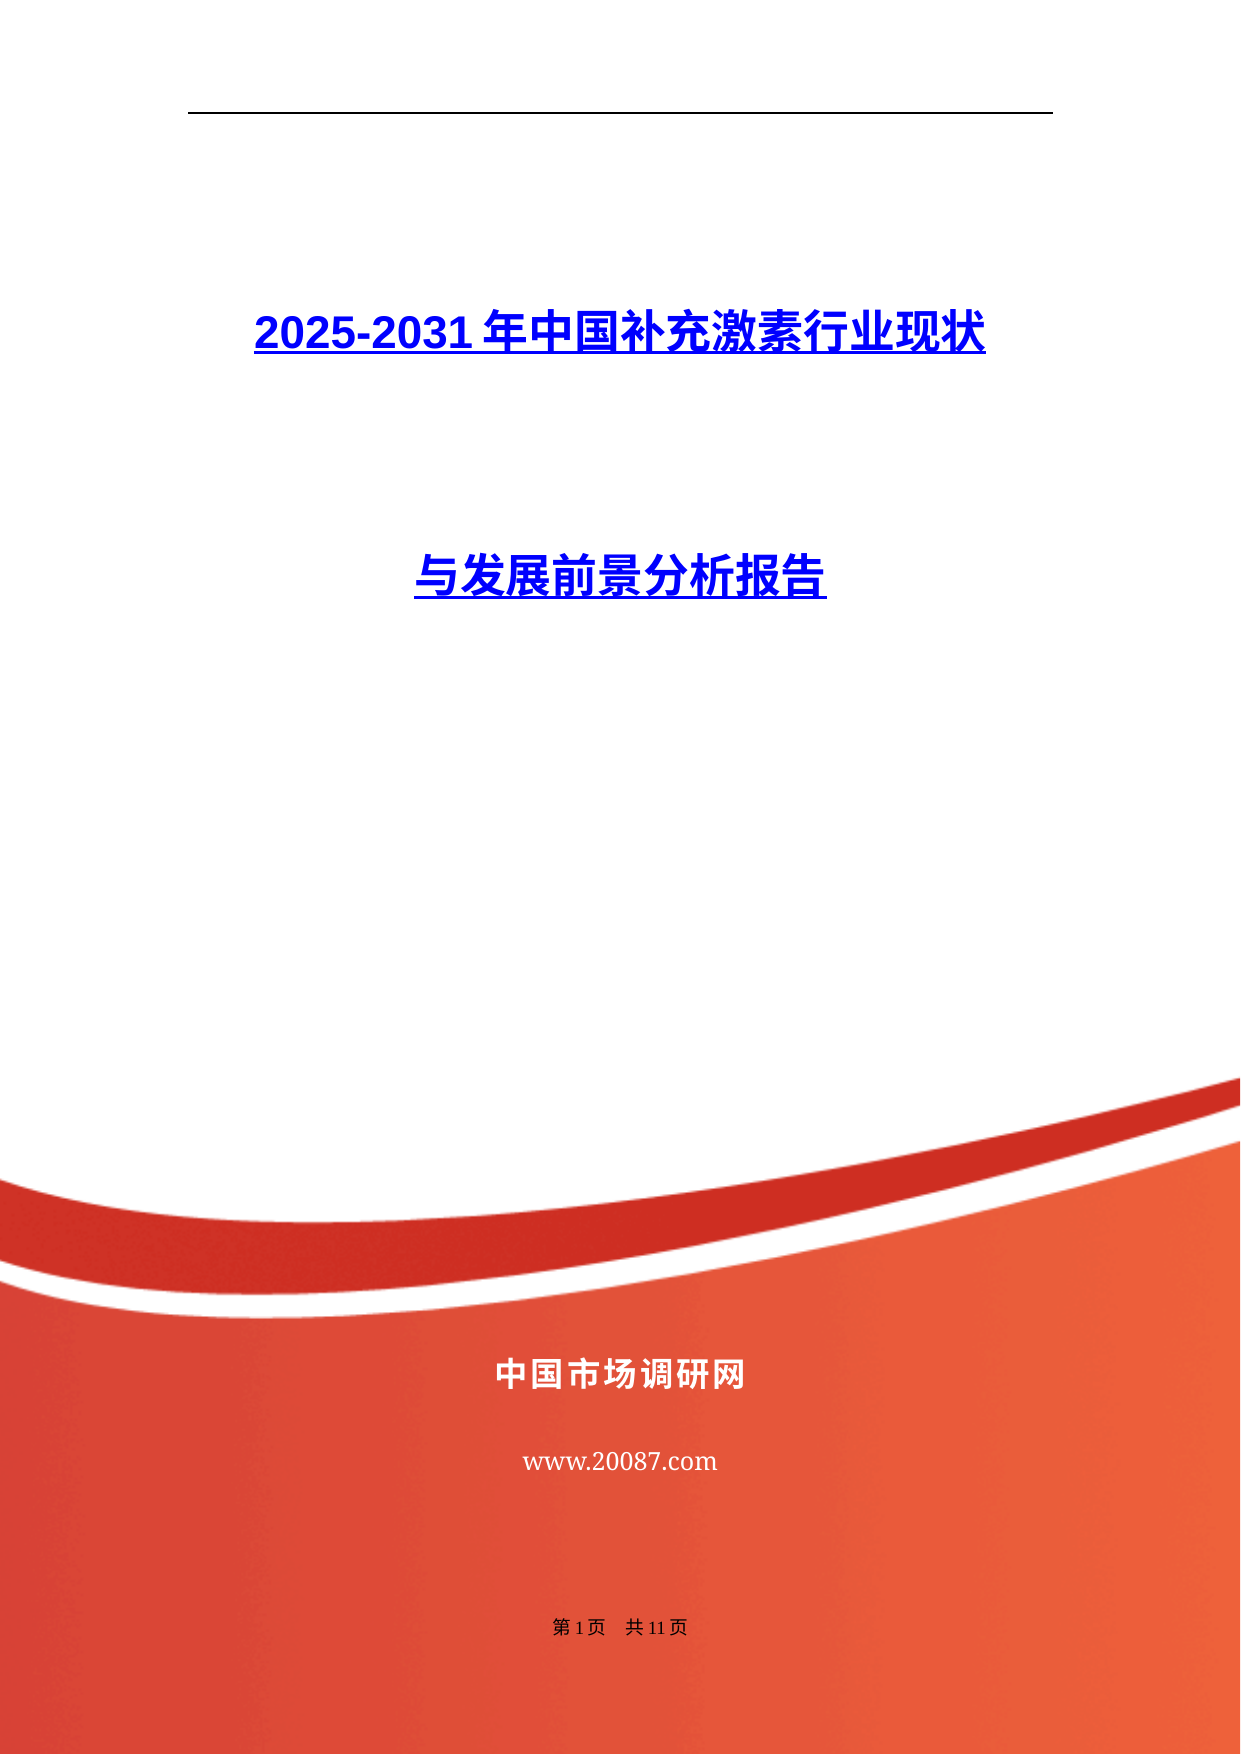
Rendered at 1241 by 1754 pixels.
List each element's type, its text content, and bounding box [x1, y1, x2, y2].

table_header 2025-2031年中国补充激素行业现状与发展前景分析报告 [188, 207, 1053, 773]
picture [0, 1006, 1241, 1754]
text www.20087.com [187, 1428, 1053, 1493]
subtitle 中国市场调研网 [187, 1339, 1053, 1404]
